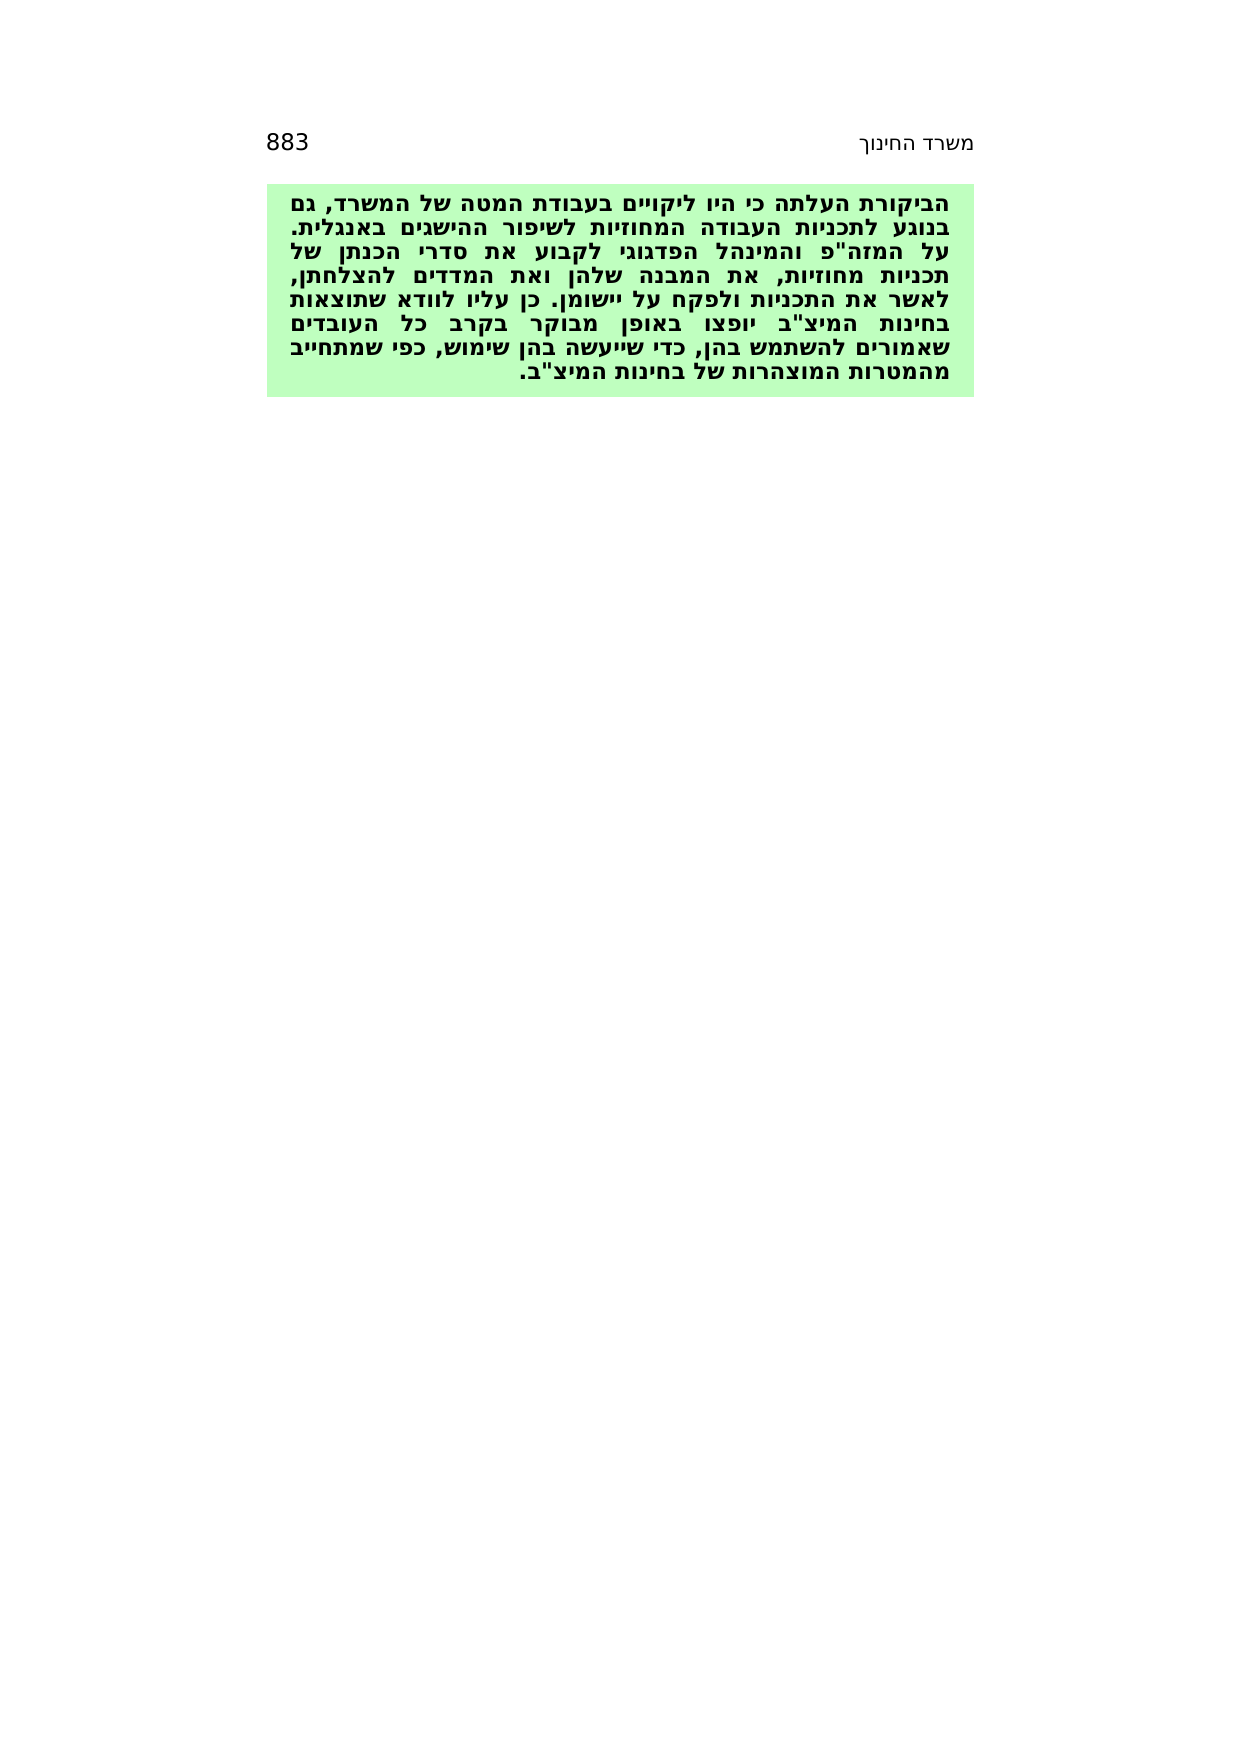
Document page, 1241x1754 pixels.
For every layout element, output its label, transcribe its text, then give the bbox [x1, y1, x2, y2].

text הביקורת העלתה כי היו ליקויים בעבודת המטה של המשרד, גם בנוגע לתכניות העבודה המחוזיות לשיפור ההישגים באנגלית. על המזה"פ והמינהל הפדגוגי לקבוע את סדרי הכנתן של תכניות מחוזיות, את המבנה שלהן ואת המדדים להצלחתן, לאשר את התכניות ולפקח על יישומן. כן עליו לוודא שתוצאות בחינות המיצ"ב יופצו באופן מבוקר בקרב כל העובדים שאמורים להשתמש בהן, כדי שייעשה בהן שימוש, כפי שמתחייב מהמטרות המוצהרות של בחינות המיצ"ב. [267, 184, 974, 397]
